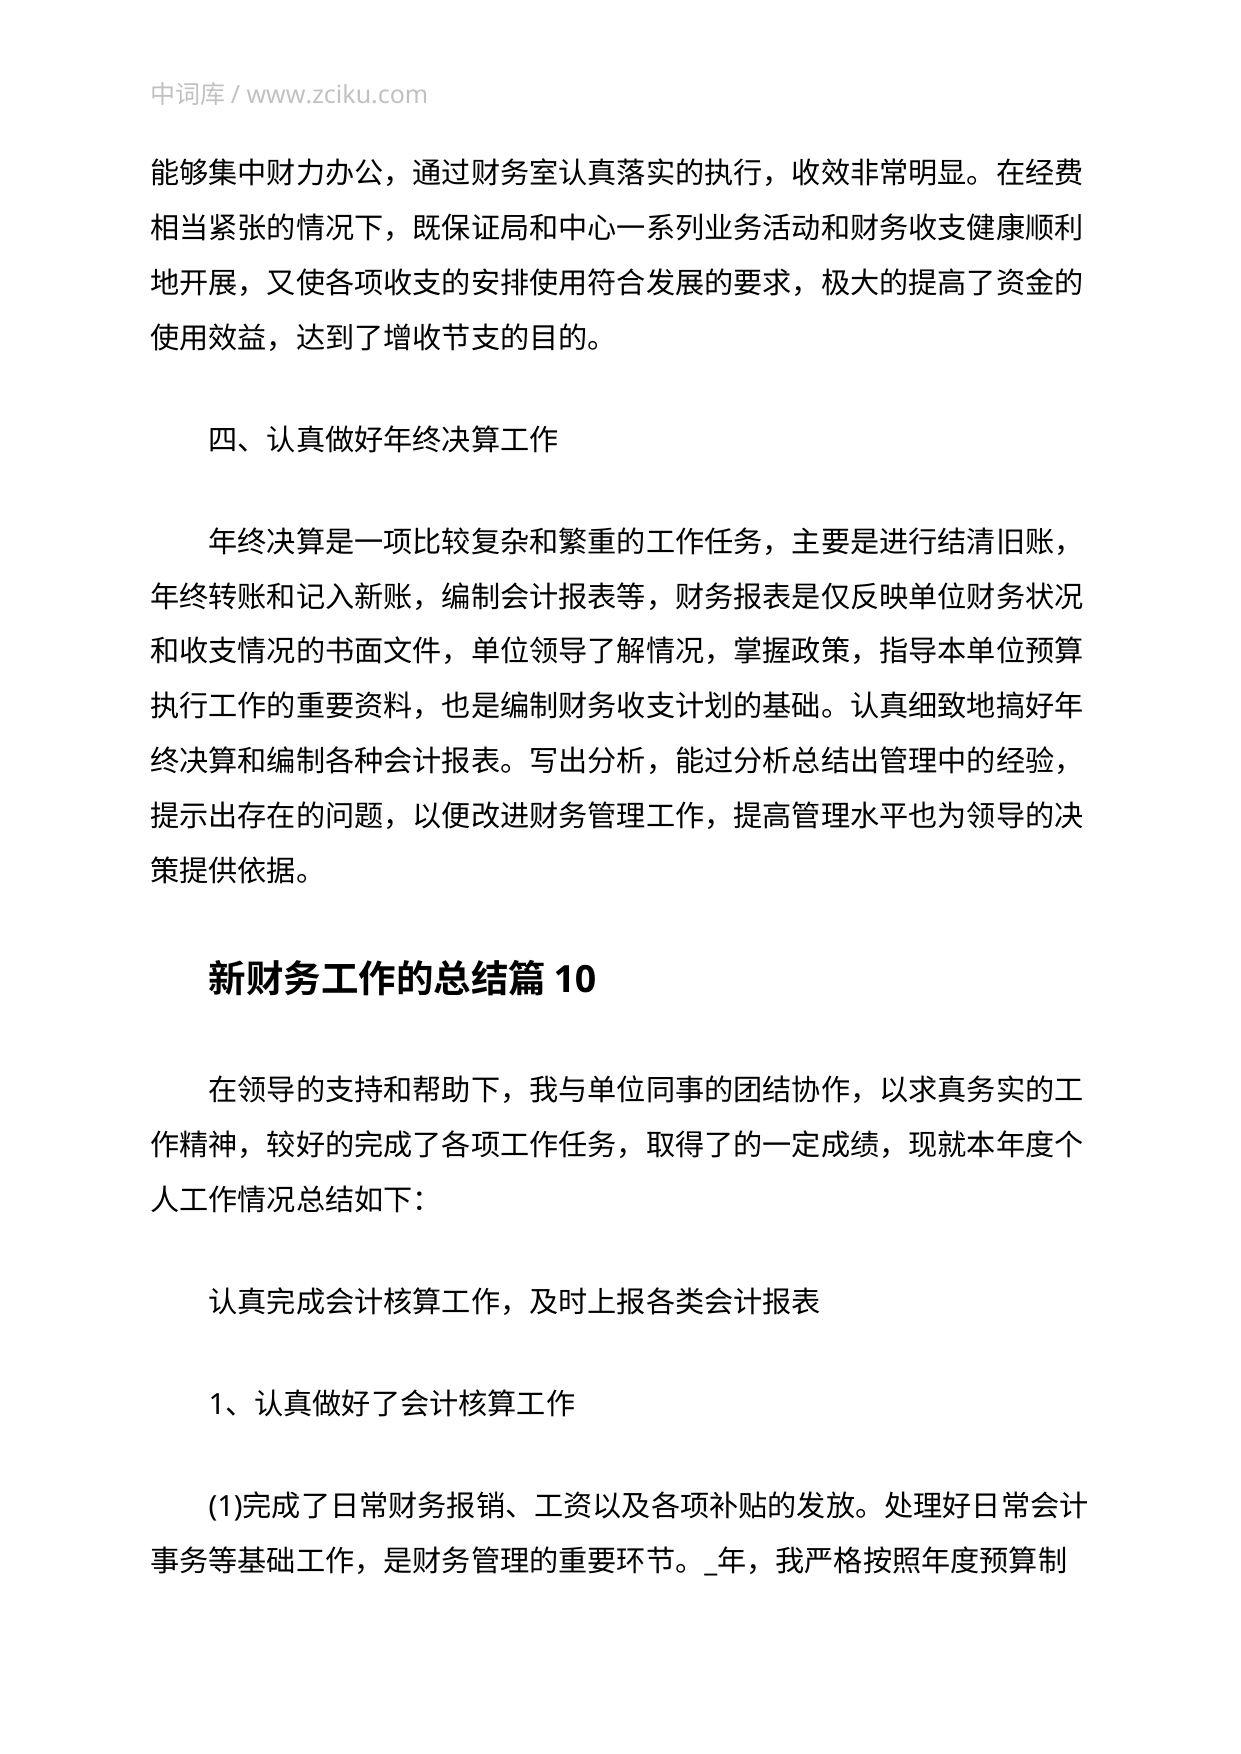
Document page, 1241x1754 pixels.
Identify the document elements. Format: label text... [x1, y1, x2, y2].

text 在领导的支持和帮助下，我与单位同事的团结协作，以求真务实的工作精神，较好的完成了各项工作任务，取得了的一定成绩，现就本年度个人工作情况总结如下： [150, 1067, 1090, 1219]
text 1、认真做好了会计核算工作 [150, 1380, 1090, 1423]
text 认真完成会计核算工作，及时上报各类会计报表 [150, 1278, 1090, 1321]
text 年终决算是一项比较复杂和繁重的工作任务，主要是进行结清旧账，年终转账和记入新账，编制会计报表等，财务报表是仅反映单位财务状况和收支情况的书面文件，单位领导了解情况，掌握政策，指导本单位预算执行工作的重要资料，也是编制财务收支计划的基础。认真细致地搞好年终决算和编制各种会计报表。写出分析，能过分析总结出管理中的经验，提示出存在的问题，以便改进财务管理工作，提高管理水平也为领导的决策提供依据。 [150, 518, 1090, 890]
text 新财务工作的总结篇10 [150, 949, 1090, 1004]
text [150, 150, 1090, 357]
text 四、认真做好年终决算工作 [150, 416, 1090, 459]
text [150, 1482, 1090, 1580]
